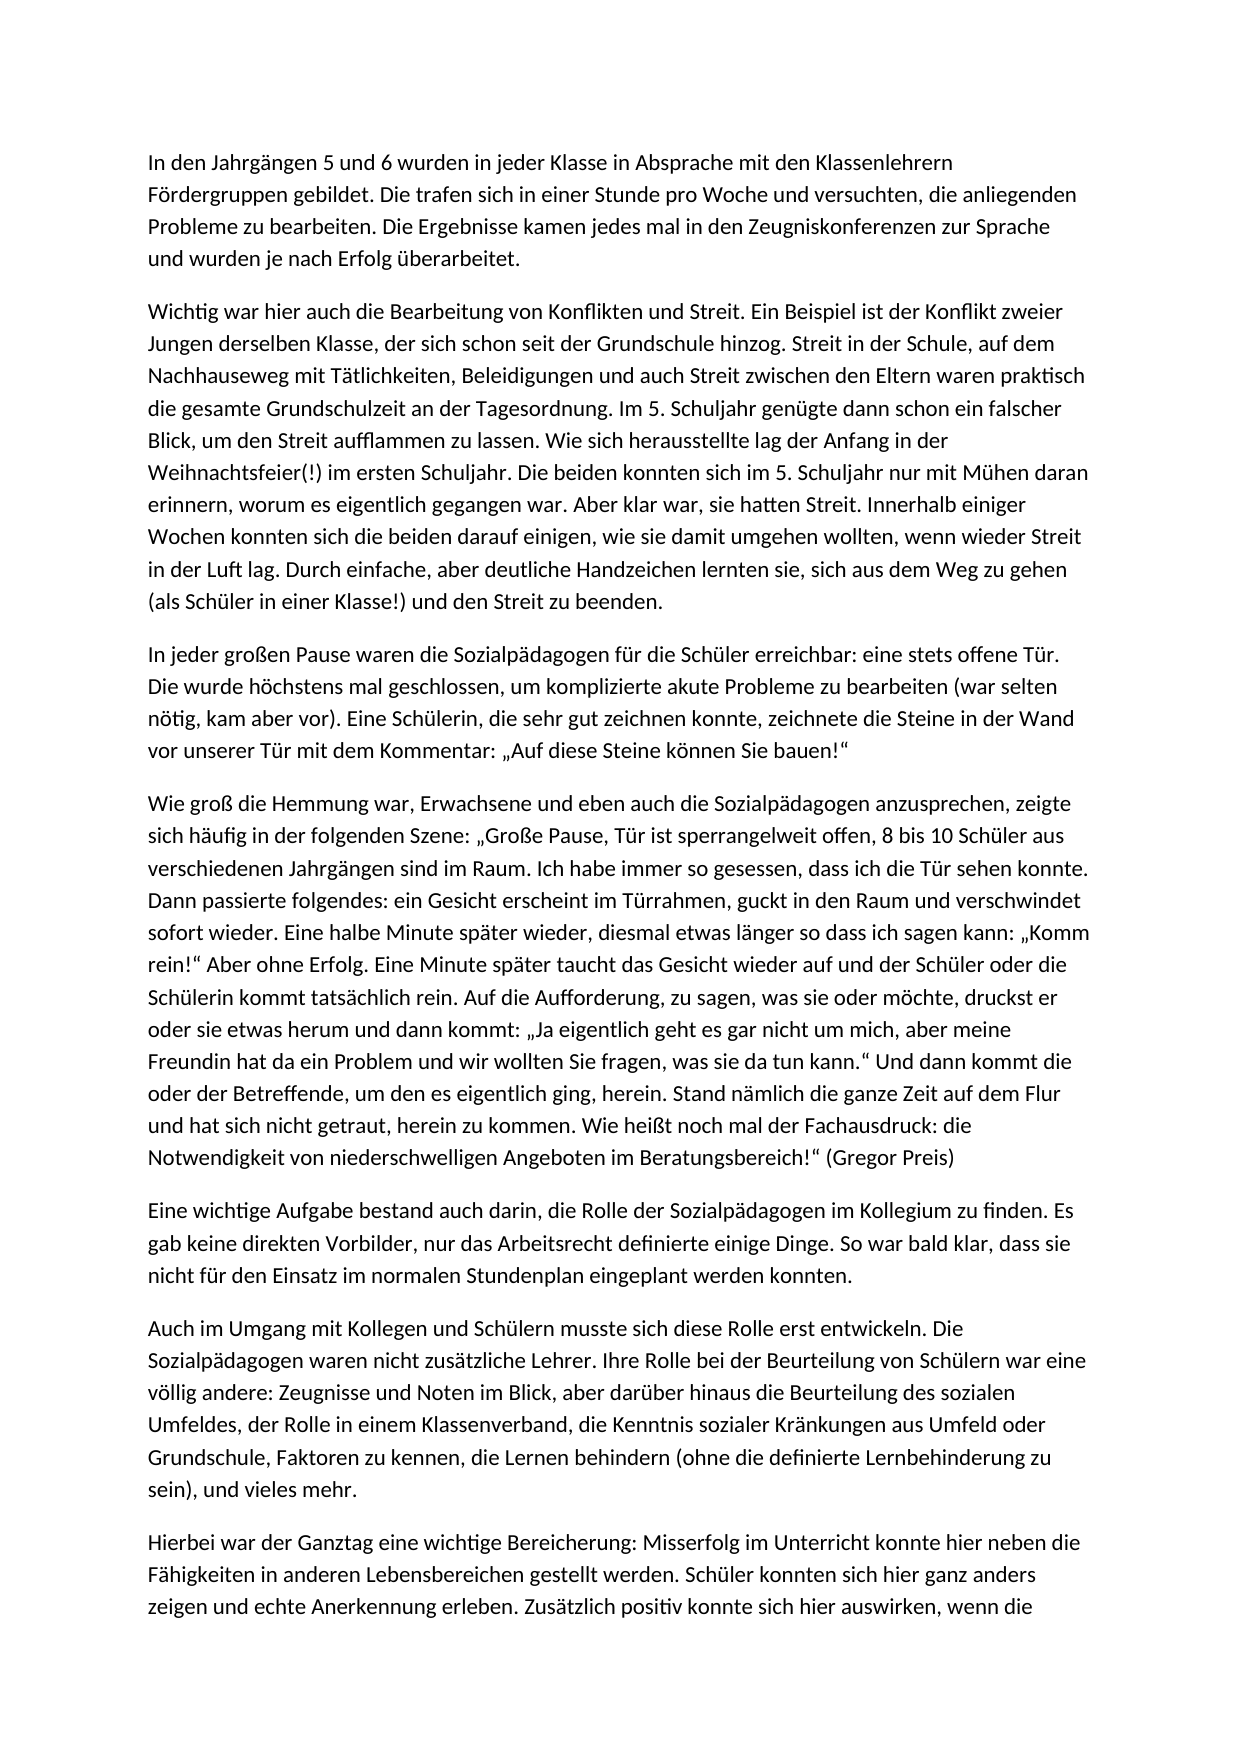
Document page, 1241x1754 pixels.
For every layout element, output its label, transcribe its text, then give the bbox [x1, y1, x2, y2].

text In jeder großen Pause waren die Sozialpädagogen für die Schüler erreichbar: eine stets offene Tür. Die wurde höchstens mal geschlossen, um komplizierte akute Probleme zu bearbeiten (war selten nötig, kam aber vor). Eine Schülerin, die sehr gut zeichnen konnte, zeichnete die Steine in der Wand vor unserer Tür mit dem Kommentar: „Auf diese Steine können Sie bauen!“ [148, 640, 1093, 764]
text Wichtig war hier auch die Bearbeitung von Konflikten und Streit. Ein Beispiel ist der Konflikt zweier Jungen derselben Klasse, der sich schon seit der Grundschule hinzog. Streit in der Schule, auf dem Nachhauseweg mit Tätlichkeiten, Beleidigungen und auch Streit zwischen den Eltern waren praktisch die gesamte Grundschulzeit an der Tagesordnung. Im 5. Schuljahr genügte dann schon ein falscher Blick, um den Streit aufflammen zu lassen. Wie sich herausstellte lag der Anfang in der Weihnachtsfeier(!) im ersten Schuljahr. Die beiden konnten sich im 5. Schuljahr nur mit Mühen daran erinnern, worum es eigentlich gegangen war. Aber klar war, sie hatten Streit. Innerhalb einiger Wochen konnten sich die beiden darauf einigen, wie sie damit umgehen wollten, wenn wieder Streit in der Luft lag. Durch einfache, aber deutliche Handzeichen lernten sie, sich aus dem Weg zu gehen (als Schüler in einer Klasse!) und den Streit zu beenden. [148, 297, 1093, 615]
text Auch im Umgang mit Kollegen und Schülern musste sich diese Rolle erst entwickeln. Die Sozialpädagogen waren nicht zusätzliche Lehrer. Ihre Rolle bei der Beurteilung von Schülern war eine völlig andere: Zeugnisse und Noten im Blick, aber darüber hinaus die Beurteilung des sozialen Umfeldes, der Rolle in einem Klassenverband, die Kenntnis sozialer Kränkungen aus Umfeld oder Grundschule, Faktoren zu kennen, die Lernen behindern (ohne die definierte Lernbehinderung zu sein), und vieles mehr. [148, 1314, 1093, 1503]
text In den Jahrgängen 5 und 6 wurden in jeder Klasse in Absprache mit den Klassenlehrern Fördergruppen gebildet. Die trafen sich in einer Stunde pro Woche und versuchten, die anliegenden Probleme zu bearbeiten. Die Ergebnisse kamen jedes mal in den Zeugniskonferenzen zur Sprache und wurden je nach Erfolg überarbeitet. [148, 148, 1093, 272]
text Eine wichtige Aufgabe bestand auch darin, die Rolle der Sozialpädagogen im Kollegium zu finden. Es gab keine direkten Vorbilder, nur das Arbeitsrecht definierte einige Dinge. So war bald klar, dass sie nicht für den Einsatz im normalen Stundenplan eingeplant werden konnten. [148, 1197, 1093, 1289]
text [148, 1528, 1093, 1620]
text Wie groß die Hemmung war, Erwachsene und eben auch die Sozialpädagogen anzusprechen, zeigte sich häufig in der folgenden Szene: „Große Pause, Tür ist sperrangelweit offen, 8 bis 10 Schüler aus verschiedenen Jahrgängen sind im Raum. Ich habe immer so gesessen, dass ich die Tür sehen konnte. Dann passierte folgendes: ein Gesicht erscheint im Türrahmen, guckt in den Raum und verschwindet sofort wieder. Eine halbe Minute später wieder, diesmal etwas länger so dass ich sagen kann: „Komm rein!“ Aber ohne Erfolg. Eine Minute später taucht das Gesicht wieder auf und der Schüler oder die Schülerin kommt tatsächlich rein. Auf die Aufforderung, zu sagen, was sie oder möchte, druckst er oder sie etwas herum und dann kommt: „Ja eigentlich geht es gar nicht um mich, aber meine Freundin hat da ein Problem und wir wollten Sie fragen, was sie da tun kann.“ Und dann kommt die oder der Betreffende, um den es eigentlich ging, herein. Stand nämlich die ganze Zeit auf dem Flur und hat sich nicht getraut, herein zu kommen. Wie heißt noch mal der Fachausdruck: die Notwendigkeit von niederschwelligen Angeboten im Beratungsbereich!“ (Gregor Preis) [148, 789, 1093, 1172]
